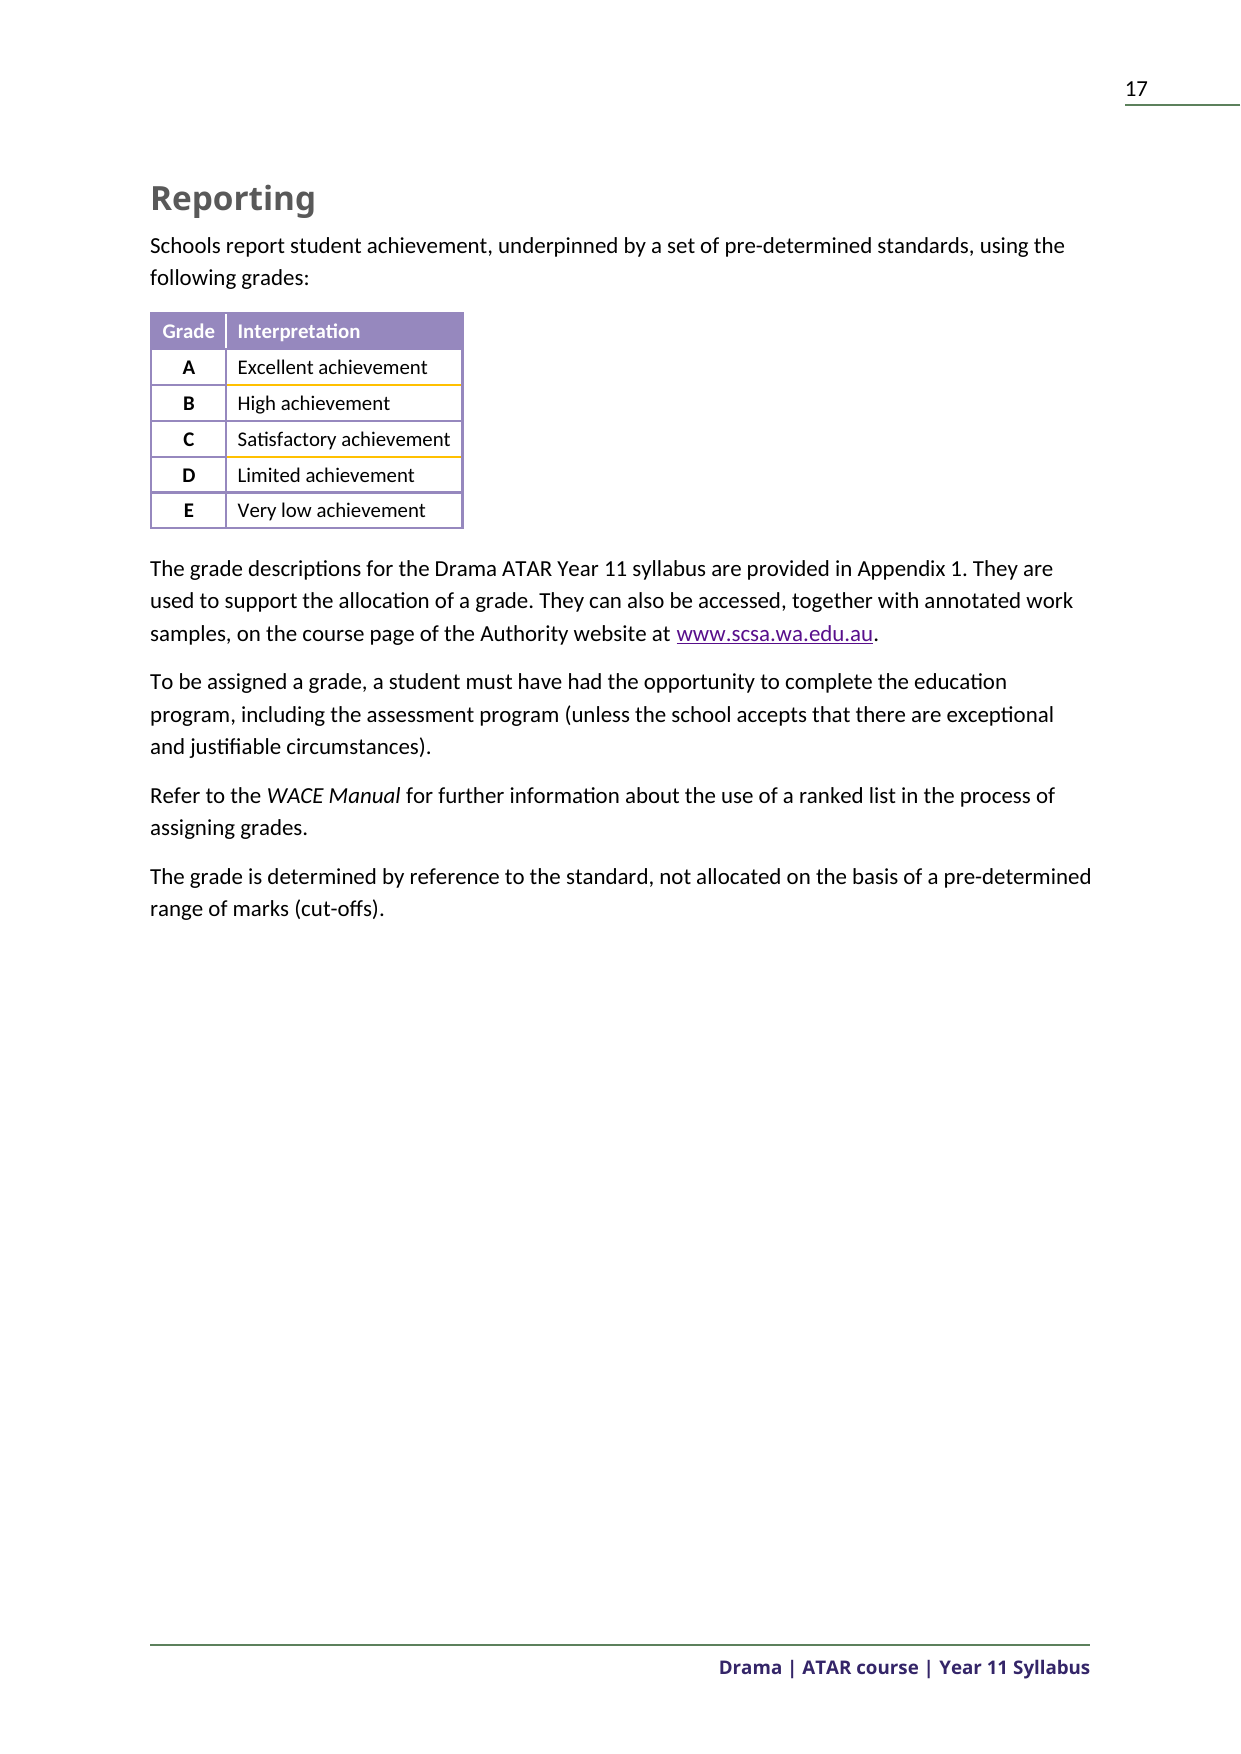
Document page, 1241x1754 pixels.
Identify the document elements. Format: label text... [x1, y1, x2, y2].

table_cell High achievement [227, 386, 461, 420]
text To be assigned a grade, a student must have had the opportunity to complete the education program, including the assessment program (unless the school accepts that there are exceptional and justifiable circumstances). [150, 667, 1090, 760]
table_cell B [152, 386, 225, 420]
table_cell D [152, 458, 225, 491]
table_header Interpretation [227, 314, 461, 348]
table_cell A [152, 350, 225, 384]
text Schools report student achievement, underpinned by a set of pre-determined standards, using the following grades: [150, 231, 1090, 291]
table_cell E [152, 494, 225, 527]
table_cell Very low achievement [227, 494, 461, 527]
text Refer to the WACE Manual for further information about the use of a ranked list in the process of assigning grades. [150, 781, 1090, 841]
subtitle Reporting [150, 175, 1090, 220]
table_cell Satisfactory achievement [227, 422, 461, 456]
text The grade is determined by reference to the standard, not allocated on the basis of a pre-determined range of marks (cut-offs). [150, 862, 1096, 922]
table_header Grade [152, 314, 225, 348]
text The grade descriptions for the Drama ATAR Year 11 syllabus are provided in Appendix 1. They are used to support the allocation of a grade. They can also be accessed, together with annotated work samples, on the course page of the Authority website at www.scsa.wa.edu.au. [150, 554, 1090, 647]
table_cell C [152, 422, 225, 456]
table_cell Limited achievement [227, 458, 461, 491]
table_cell Excellent achievement [227, 350, 461, 384]
